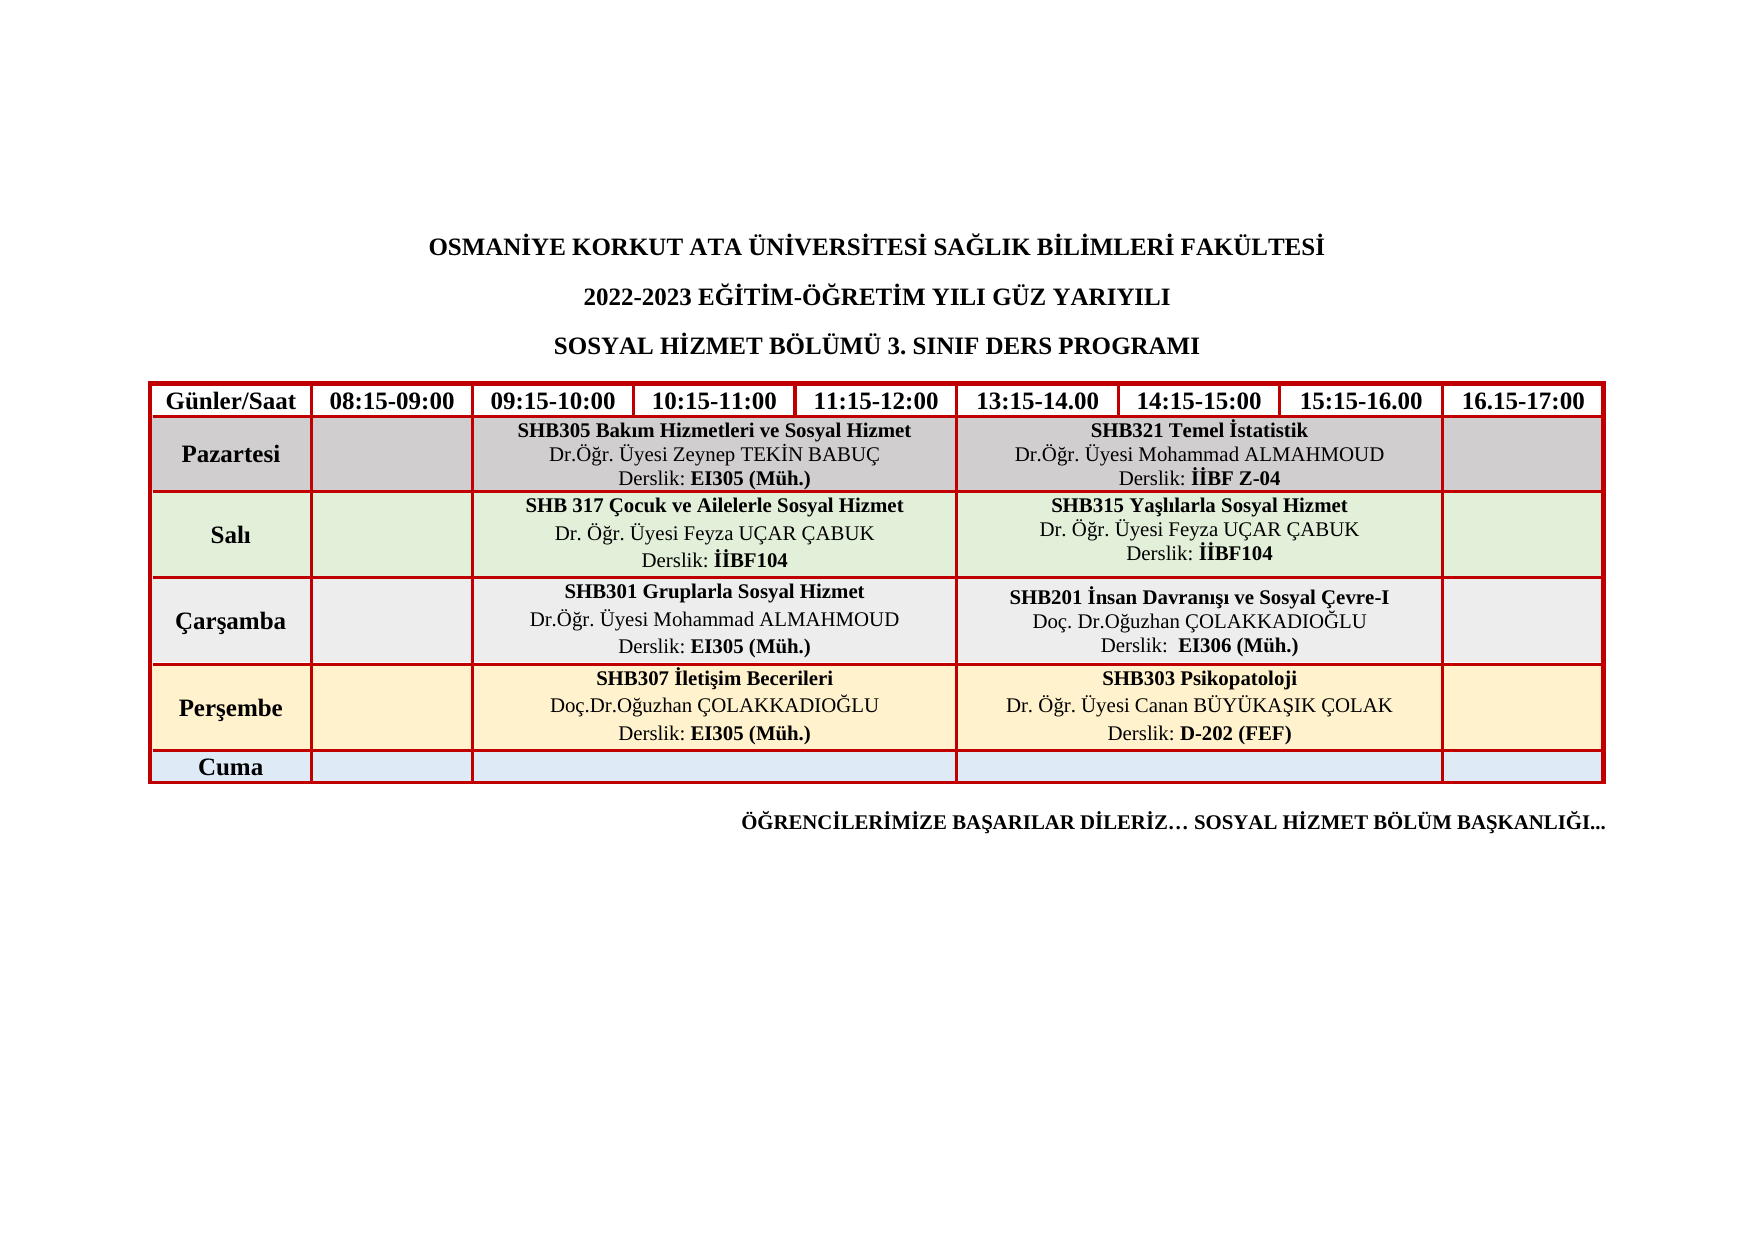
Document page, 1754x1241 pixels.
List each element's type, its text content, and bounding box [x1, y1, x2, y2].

table_cell SHB315 Yaşlılarla Sosyal Hizmet Dr. Öğr. Üyesi Feyza UÇAR ÇABUK Derslik: İİBF104 [958, 493, 1441, 576]
table_cell SHB 317 Çocuk ve Ailelerle Sosyal Hizmet Dr. Öğr. Üyesi Feyza UÇAR ÇABUK Derslik: İİBF104 [474, 493, 955, 576]
table_cell [313, 752, 471, 781]
table_cell [1444, 666, 1601, 749]
table_header 09:15-10:00 [474, 386, 632, 414]
table_cell SHB307 İletişim Becerileri Doç.Dr.Oğuzhan ÇOLAKKADIOĞLU Derslik: EI305 (Müh.) [474, 666, 955, 749]
table_header 08:15-09:00 [313, 386, 471, 414]
table_cell Cuma [152, 750, 310, 781]
table_cell [958, 752, 1441, 781]
table_cell [313, 418, 471, 490]
table_cell Pazartesi [152, 416, 310, 490]
table_cell [474, 752, 955, 781]
table_header Günler/Saat [152, 386, 310, 414]
table_header 11:15-12:00 [797, 386, 955, 414]
table_cell [1444, 493, 1601, 576]
text SOSYAL HİZMET BÖLÜMÜ 3. SINIF DERS PROGRAMI [148, 331, 1606, 360]
table_cell [313, 493, 471, 576]
table_cell Çarşamba [152, 577, 310, 662]
table_header 14:15-15:00 [1120, 386, 1278, 414]
table_cell [313, 666, 471, 749]
text 2022-2023 EĞİTİM-ÖĞRETİM YILI GÜZ YARIYILI [148, 282, 1606, 311]
table_cell [1444, 418, 1601, 490]
text OSMANİYE KORKUT ATA ÜNİVERSİTESİ SAĞLIK BİLİMLERİ FAKÜLTESİ [148, 232, 1606, 261]
table_header 15:15-16.00 [1281, 386, 1441, 414]
table_cell Salı [152, 491, 310, 576]
table_cell SHB321 Temel İstatistik Dr.Öğr. Üyesi Mohammad ALMAHMOUD Derslik: İİBF Z-04 [958, 418, 1441, 490]
table_header 16.15-17:00 [1444, 386, 1601, 414]
table_cell SHB303 Psikopatoloji Dr. Öğr. Üyesi Canan BÜYÜKAŞIK ÇOLAK Derslik: D-202 (FEF) [958, 666, 1441, 749]
table_cell [313, 579, 471, 662]
table_cell SHB301 Gruplarla Sosyal Hizmet Dr.Öğr. Üyesi Mohammad ALMAHMOUD Derslik: EI305 (Müh.) [474, 579, 955, 662]
table_cell [1444, 752, 1601, 781]
table_header 10:15-11:00 [635, 386, 793, 414]
table_cell [1444, 579, 1601, 662]
table_header 13:15-14.00 [958, 386, 1117, 414]
table_cell SHB305 Bakım Hizmetleri ve Sosyal Hizmet Dr.Öğr. Üyesi Zeynep TEKİN BABUÇ Derslik: EI305 (Müh.) [474, 418, 955, 490]
text ÖĞRENCİLERİMİZE BAŞARILAR DİLERİZ… SOSYAL HİZMET BÖLÜM BAŞKANLIĞI... [148, 809, 1606, 834]
table_cell Perşembe [152, 664, 310, 749]
table_cell SHB201 İnsan Davranışı ve Sosyal Çevre-I Doç. Dr.Oğuzhan ÇOLAKKADIOĞLU Derslik: EI306 (Müh.) [958, 579, 1441, 662]
